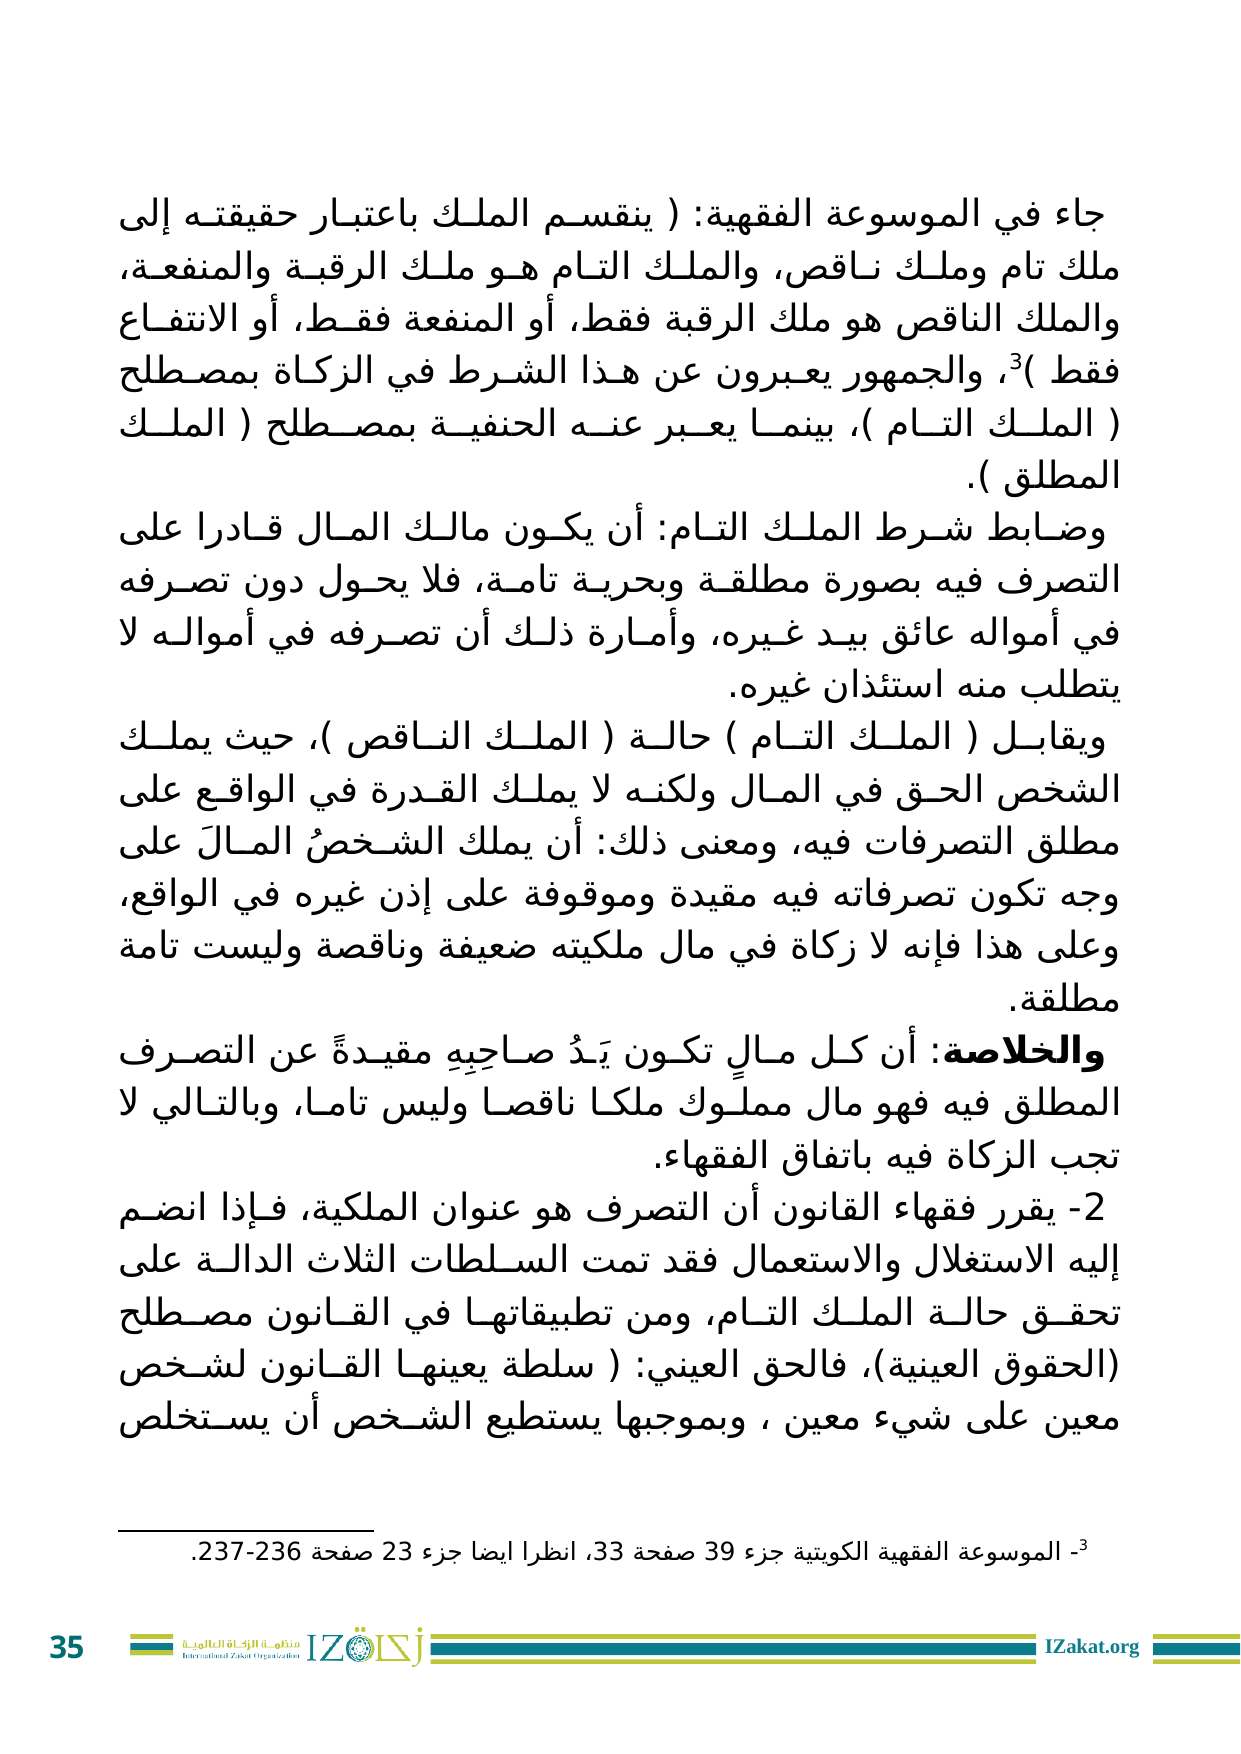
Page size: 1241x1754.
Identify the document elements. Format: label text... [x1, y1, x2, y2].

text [118, 1186, 1122, 1438]
text وضابط شرط الملك التام: أن يكون مالك المال قادرا على التصرف فيه بصورة مطلقة وبحرية تامة، فلا يحول دون تصرفه في أمواله عائق بيد غيره، وأمارة ذلك أن تصرفه في أمواله لا يتطلب منه استئذان غيره. [118, 506, 1122, 706]
text والخلاصة: أن كل مالٍ تكون يَدُ صاحِبِهِ مقيدةً عن التصرف المطلق فيه فهو مال مملوك ملكا ناقصا وليس تاما، وبالتالي لا تجب الزكاة فيه باتفاق الفقهاء. [118, 1029, 1122, 1177]
text جاء في الموسوعة الفقهية: ( ينقسم الملك باعتبار حقيقته إلى ملك تام وملك ناقص، والملك التام هو ملك الرقبة والمنفعة، والملك الناقص هو ملك الرقبة فقط، أو المنفعة فقط، أو الانتفاع فقط )، والجمهور يعبرون عن هذا الشرط في الزكاة بمصطلح ( الملك التام )، بينما يعبر عنه الحنفية بمصطلح ( الملك المطلق ). [118, 192, 1122, 497]
picture [182, 1627, 424, 1667]
text ويقابل ( الملك التام ) حالة ( الملك الناقص )، حيث يملك الشخص الحق في المال ولكنه لا يملك القدرة في الواقع على مطلق التصرفات فيه، ومعنى ذلك: أن يملك الشخصُ المالَ على وجه تكون تصرفاته فيه مقيدة وموقوفة على إذن غيره في الواقع، وعلى هذا فإنه لا زكاة في مال ملكيته ضعيفة وناقصة وليست تامة مطلقة. [118, 715, 1122, 1020]
